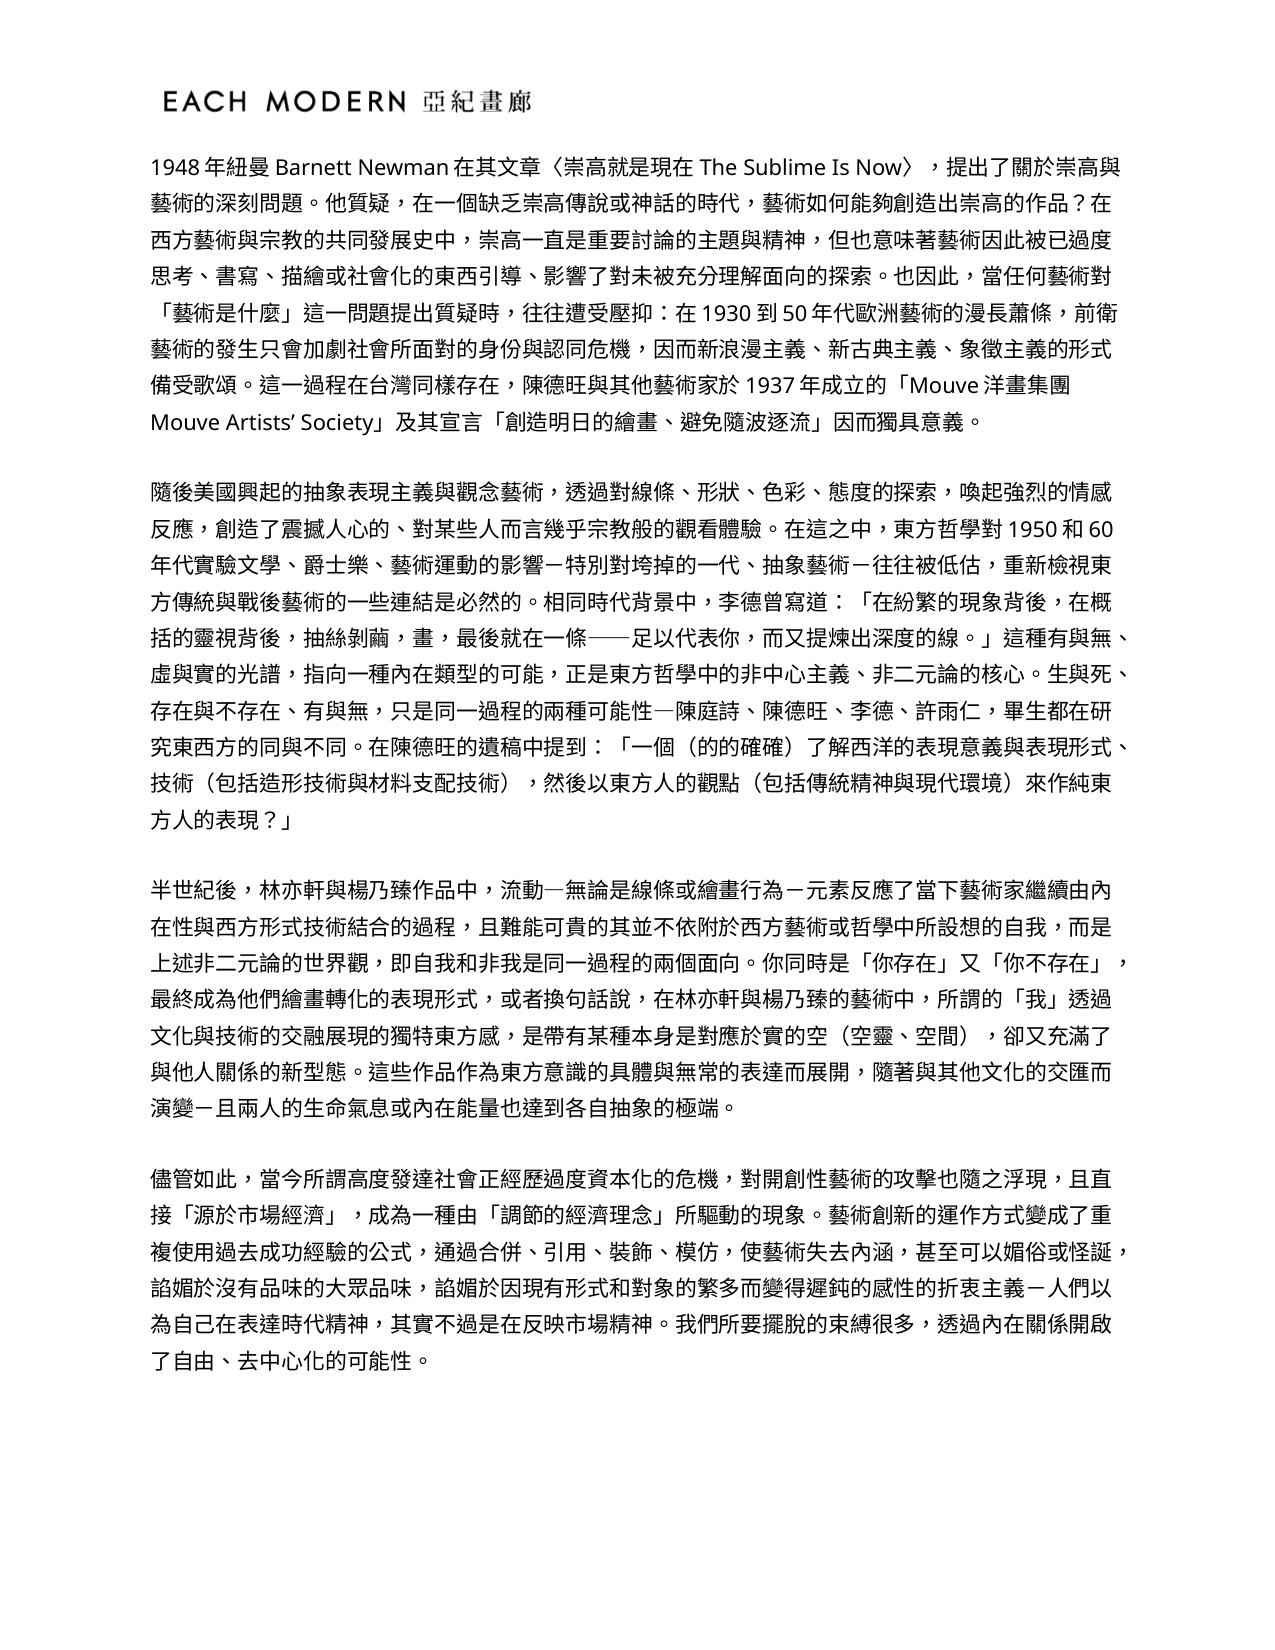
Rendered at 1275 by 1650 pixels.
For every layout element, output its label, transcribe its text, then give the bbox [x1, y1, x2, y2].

text 隨後美國興起的抽象表現主義與觀念藝術，透過對線條、形狀、色彩、態度的探索，喚起強烈的情感反應，創造了震撼人心的、對某些人而言幾乎宗教般的觀看體驗。在這之中，東方哲學對1950和60年代實驗文學、爵士樂、藝術運動的影響－特別對垮掉的一代、抽象藝術－往往被低估，重新檢視東方傳統與戰後藝術的一些連結是必然的。相同時代背景中，李德曾寫道：「在紛繁的現象背後，在概括的靈視背後，抽絲剝繭，畫，最後就在一條——足以代表你，而又提煉出深度的線。」這種有與無、虛與實的光譜，指向一種內在類型的可能，正是東方哲學中的非中心主義、非二元論的核心。生與死、存在與不存在、有與無，只是同一過程的兩種可能性—陳庭詩、陳德旺、李德、許雨仁，畢生都在研究東西方的同與不同。在陳德旺的遺稿中提到：「一個（的的確確）了解西洋的表現意義與表現形式、技術（包括造形技術與材料支配技術），然後以東方人的觀點（包括傳統精神與現代環境）來作純東方人的表現？」 [150, 475, 1125, 834]
text 儘管如此，當今所謂高度發達社會正經歷過度資本化的危機，對開創性藝術的攻擊也隨之浮現，且直接「源於市場經濟」，成為一種由「調節的經濟理念」所驅動的現象。藝術創新的運作方式變成了重複使用過去成功經驗的公式，通過合併、引用、裝飾、模仿，使藝術失去內涵，甚至可以媚俗或怪誕，諂媚於沒有品味的大眾品味，諂媚於因現有形式和對象的繁多而變得遲鈍的感性的折衷主義－人們以為自己在表達時代精神，其實不過是在反映市場精神。我們所要擺脫的束縛很多，透過內在關係開啟了自由、去中心化的可能性。 [150, 1162, 1125, 1375]
text 半世紀後，林亦軒與楊乃臻作品中，流動—無論是線條或繪畫行為－元素反應了當下藝術家繼續由內在性與西方形式技術結合的過程，且難能可貴的其並不依附於西方藝術或哲學中所設想的自我，而是上述非二元論的世界觀，即自我和非我是同一過程的兩個面向。你同時是「你存在」又「你不存在」，最終成為他們繪畫轉化的表現形式，或者換句話說，在林亦軒與楊乃臻的藝術中，所謂的「我」透過文化與技術的交融展現的獨特東方感，是帶有某種本身是對應於實的空（空靈、空間），卻又充滿了與他人關係的新型態。這些作品作為東方意識的具體與無常的表達而展開，隨著與其他文化的交匯而演變－且兩人的生命氣息或內在能量也達到各自抽象的極端。 [150, 873, 1125, 1123]
picture [150, 73, 546, 128]
text 1948年紐曼Barnett Newman在其文章〈崇高就是現在 The Sublime Is Now〉，提出了關於崇高與藝術的深刻問題。他質疑，在一個缺乏崇高傳說或神話的時代，藝術如何能夠創造出崇高的作品？在西方藝術與宗教的共同發展史中，崇高一直是重要討論的主題與精神，但也意味著藝術因此被已過度思考、書寫、描繪或社會化的東西引導、影響了對未被充分理解面向的探索。也因此，當任何藝術對「藝術是什麼」這一問題提出質疑時，往往遭受壓抑：在1930到50年代歐洲藝術的漫長蕭條，前衛藝術的發生只會加劇社會所面對的身份與認同危機，因而新浪漫主義、新古典主義、象徵主義的形式備受歌頌。這一過程在台灣同樣存在，陳德旺與其他藝術家於1937年成立的「Mouve洋畫集團 Mouve Artists’ Society」及其宣言「創造明日的繪畫、避免隨波逐流」因而獨具意義。 [150, 150, 1125, 437]
